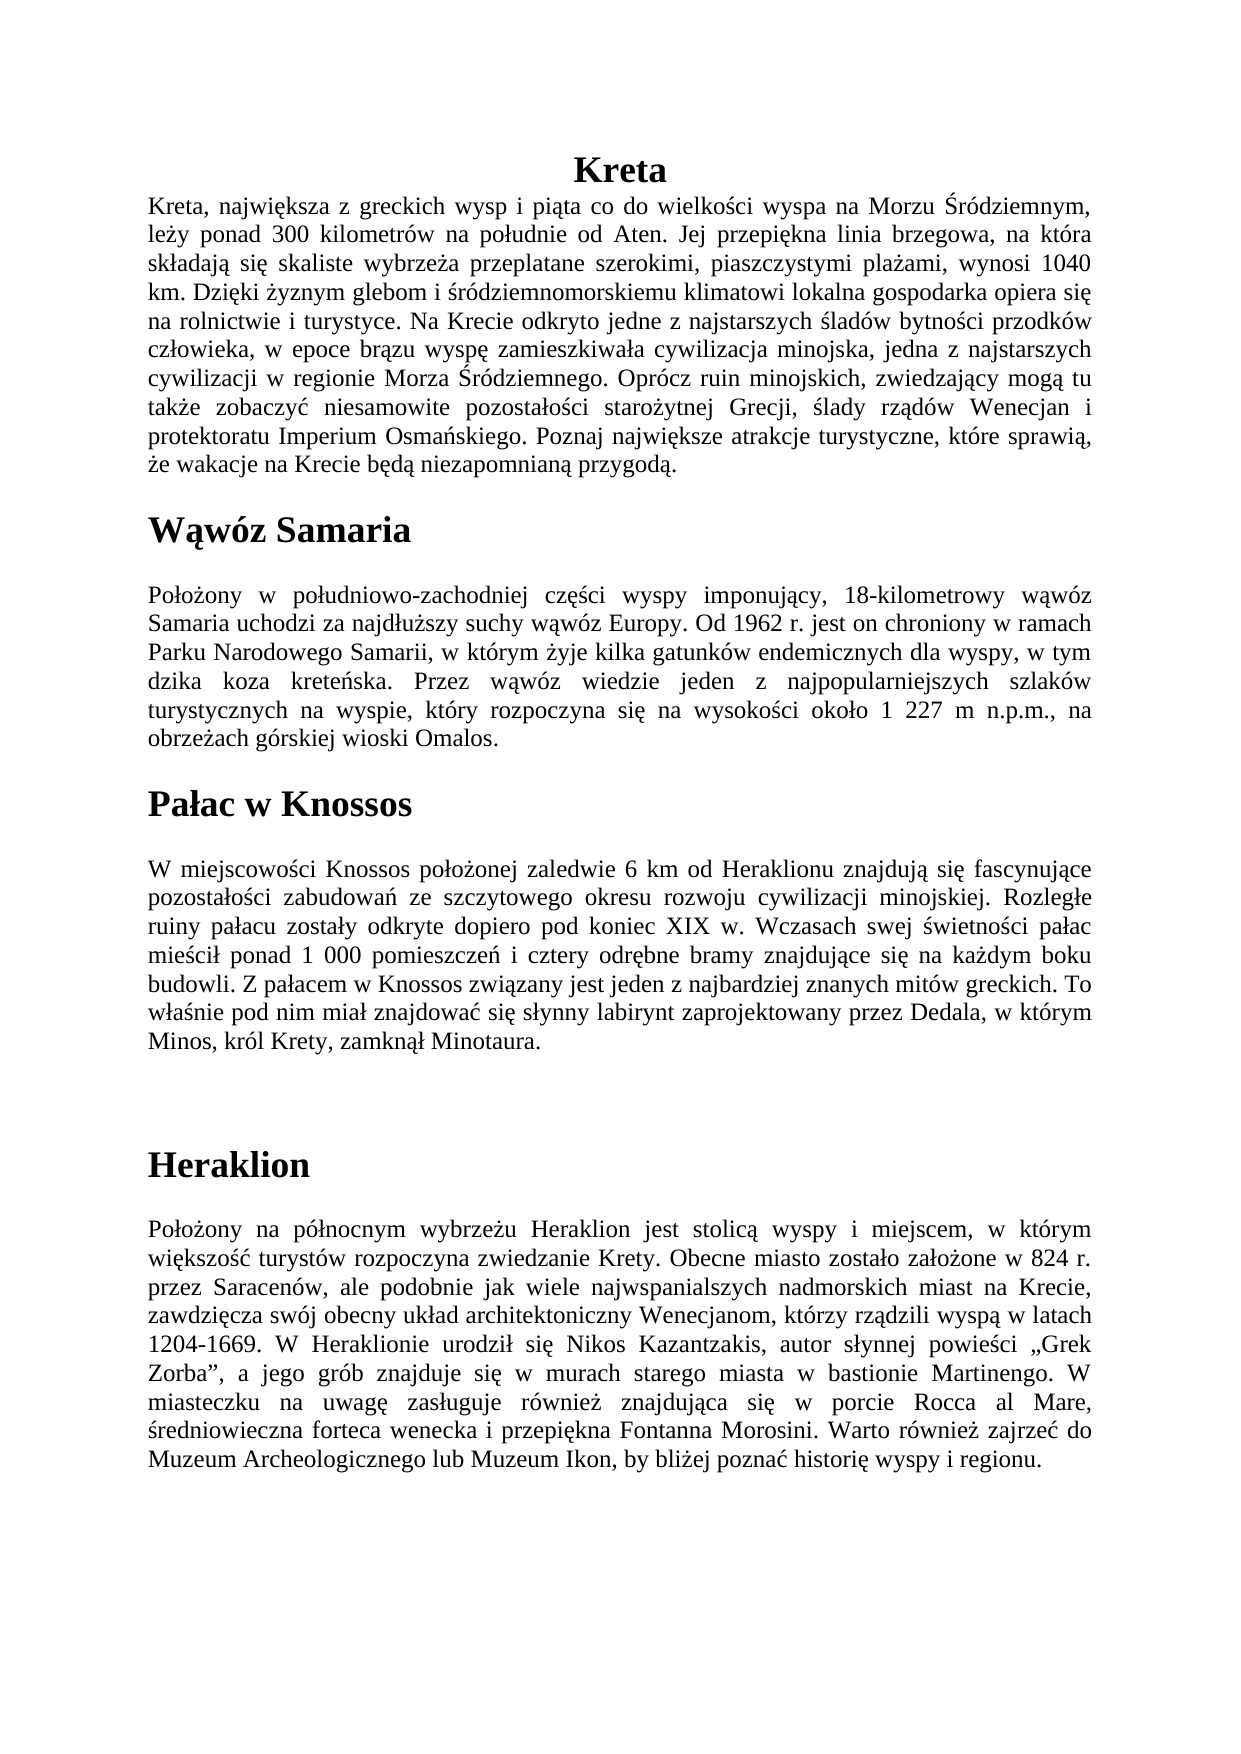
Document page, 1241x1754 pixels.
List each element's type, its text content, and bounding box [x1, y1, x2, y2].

text Kreta, największa z greckich wysp i piąta co do wielkości wyspa na Morzu Śródziemnym, leży ponad 300 kilometrów na południe od Aten. Jej przepiękna linia brzegowa, na która składają się skaliste wybrzeża przeplatane szerokimi, piaszczystymi plażami, wynosi 1040 km. Dzięki żyznym glebom i śródziemnomorskiemu klimatowi lokalna gospodarka opiera się na rolnictwie i turystyce. Na Krecie odkryto jedne z najstarszych śladów bytności przodków człowieka, w epoce brązu wyspę zamieszkiwała cywilizacja minojska, jedna z najstarszych cywilizacji w regionie Morza Śródziemnego. Oprócz ruin minojskich, zwiedzający mogą tu także zobaczyć niesamowite pozostałości starożytnej Grecji, ślady rządów Wenecjan i protektoratu Imperium Osmańskiego. Poznaj największe atrakcje turystyczne, które sprawią, że wakacje na Krecie będą niezapomnianą przygodą. [148, 191, 1093, 478]
text Wąwóz Samaria [148, 507, 1093, 551]
text W miejscowości Knossos położonej zaledwie 6 km od Heraklionu znajdują się fascynujące pozostałości zabudowań ze szczytowego okresu rozwoju cywilizacji minojskiej. Rozległe ruiny pałacu zostały odkryte dopiero pod koniec XIX w. Wczasach swej świetności pałac mieścił ponad 1 000 pomieszczeń i cztery odrębne bramy znajdujące się na każdym boku budowli. Z pałacem w Knossos związany jest jeden z najbardziej znanych mitów greckich. To właśnie pod nim miał znajdować się słynny labirynt zaprojektowany przez Dedala, w którym Minos, król Krety, zamknął Minotaura. [148, 854, 1093, 1055]
text Heraklion [148, 1142, 1093, 1185]
text Kreta [148, 148, 1093, 191]
text Pałac w Knossos [148, 781, 1093, 824]
text Położony na północnym wybrzeżu Heraklion jest stolicą wyspy i miejscem, w którym większość turystów rozpoczyna zwiedzanie Krety. Obecne miasto zostało założone w 824 r. przez Saracenów, ale podobnie jak wiele najwspanialszych nadmorskich miast na Krecie, zawdzięcza swój obecny układ architektoniczny Wenecjanom, którzy rządzili wyspą w latach 1204-1669. W Heraklionie urodził się Nikos Kazantzakis, autor słynnej powieści „Grek Zorba”, a jego grób znajduje się w murach starego miasta w bastionie Martinengo. W miasteczku na uwagę zasługuje również znajdująca się w porcie Rocca al Mare, średniowieczna forteca wenecka i przepiękna Fontanna Morosini. Warto również zajrzeć do Muzeum Archeologicznego lub Muzeum Ikon, by bliżej poznać historię wyspy i regionu. [148, 1214, 1093, 1473]
text Położony w południowo-zachodniej części wyspy imponujący, 18-kilometrowy wąwóz Samaria uchodzi za najdłuższy suchy wąwóz Europy. Od 1962 r. jest on chroniony w ramach Parku Narodowego Samarii, w którym żyje kilka gatunków endemicznych dla wyspy, w tym dzika koza kreteńska. Przez wąwóz wiedzie jeden z najpopularniejszych szlaków turystycznych na wyspie, który rozpoczyna się na wysokości około 1 227 m n.p.m., na obrzeżach górskiej wioski Omalos. [148, 580, 1093, 752]
